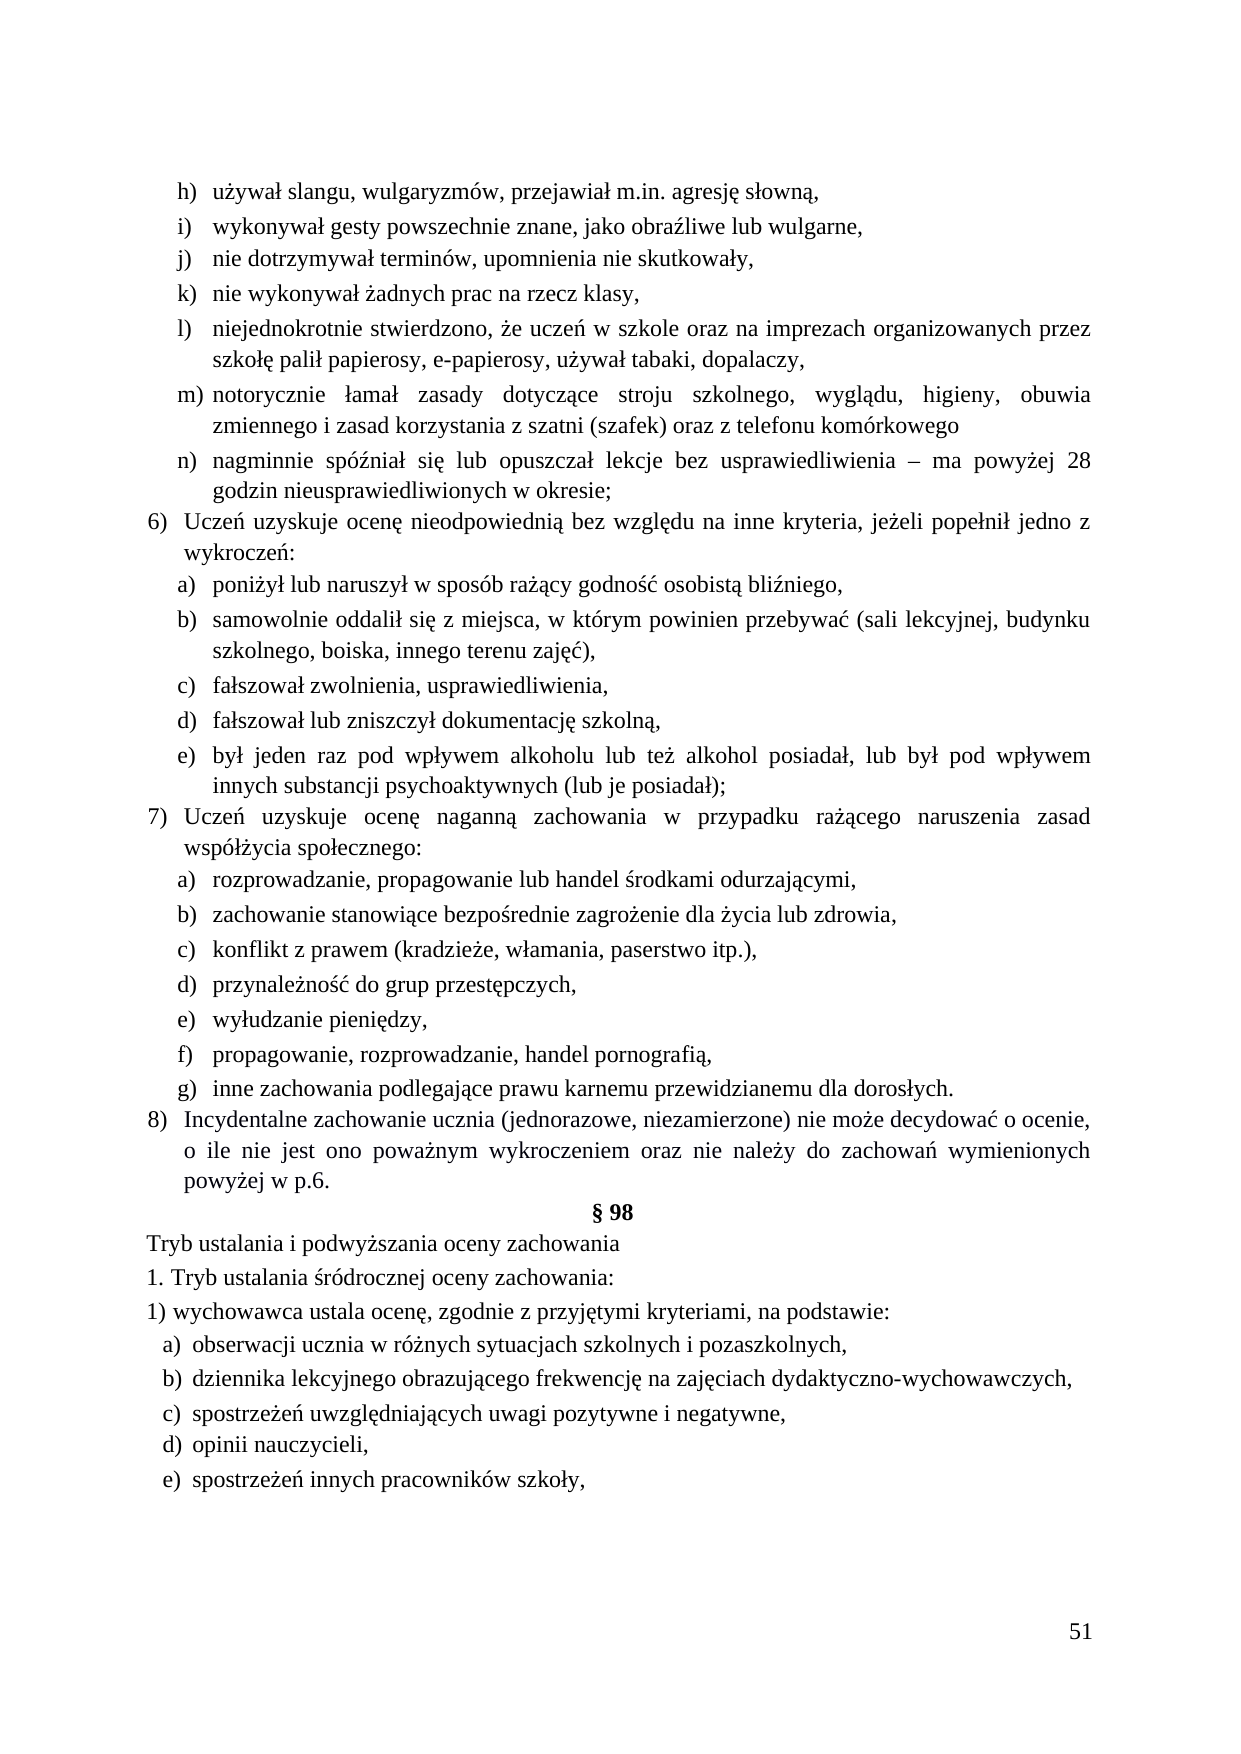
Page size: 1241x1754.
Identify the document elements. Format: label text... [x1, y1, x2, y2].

text 1) wychowawca ustala ocenę, zgodnie z przyjętymi kryteriami, na podstawie: [146, 1297, 1092, 1325]
list inne zachowania podlegające prawu karnemu przewidzianemu dla dorosłych. [177, 1074, 1092, 1102]
list spostrzeżeń uwzględniających uwagi pozytywne i negatywne, [162, 1399, 1092, 1427]
list używał slangu, wulgaryzmów, przejawiał m.in. agresję słowną, [177, 177, 1092, 205]
list wykonywał gesty powszechnie znane, jako obraźliwe lub wulgarne, [177, 212, 1092, 240]
list niejednokrotnie stwierdzono, że uczeń w szkole oraz na imprezach organizowanych przez szkołę palił papierosy, e-papierosy, używał tabaki, dopalaczy, [177, 314, 1092, 373]
list fałszował zwolnienia, usprawiedliwienia, [177, 671, 1092, 698]
list rozprowadzanie, propagowanie lub handel środkami odurzającymi, [177, 865, 1092, 893]
list zachowanie stanowiące bezpośrednie zagrożenie dla życia lub zdrowia, [177, 900, 1092, 928]
list wyłudzanie pieniędzy, [177, 1005, 1092, 1032]
list opinii nauczycieli, [162, 1430, 1092, 1458]
list propagowanie, rozprowadzanie, handel pornografią, [177, 1039, 1092, 1067]
list nagminnie spóźniał się lub opuszczał lekcje bez usprawiedliwienia – ma powyżej 28 godzin nieusprawiedliwionych w okresie; [177, 446, 1092, 504]
list Uczeń uzyskuje ocenę nieodpowiednią bez względu na inne kryteria, jeżeli popełnił jedno z wykroczeń: [147, 507, 1092, 566]
list Uczeń uzyskuje ocenę naganną zachowania w przypadku rażącego naruszenia zasad współżycia społecznego: [147, 802, 1092, 861]
list był jeden raz pod wpływem alkoholu lub też alkohol posiadał, lub był pod wpływem innych substancji psychoaktywnych (lub je posiadał); [177, 741, 1092, 799]
list fałszował lub zniszczył dokumentację szkolną, [177, 706, 1092, 733]
list dziennika lekcyjnego obrazującego frekwencję na zajęciach dydaktyczno-wychowawczych, [162, 1364, 1092, 1392]
list notorycznie łamał zasady dotyczące stroju szkolnego, wyglądu, higieny, obuwia zmiennego i zasad korzystania z szatni (szafek) oraz z telefonu komórkowego [177, 380, 1092, 438]
list samowolnie oddalił się z miejsca, w którym powinien przebywać (sali lekcyjnej, budynku szkolnego, boiska, innego terenu zajęć), [177, 605, 1092, 663]
list nie dotrzymywał terminów, upomnienia nie skutkowały, [177, 244, 1092, 272]
list poniżył lub naruszył w sposób rażący godność osobistą bliźniego, [177, 570, 1092, 598]
list obserwacji ucznia w różnych sytuacjach szkolnych i pozaszkolnych, [162, 1329, 1092, 1357]
list konflikt z prawem (kradzieże, włamania, paserstwo itp.), [177, 935, 1092, 962]
list spostrzeżeń innych pracowników szkoły, [162, 1465, 1092, 1493]
list Incydentalne zachowanie ucznia (jednorazowe, niezamierzone) nie może decydować o ocenie, o ile nie jest ono poważnym wykroczeniem oraz nie należy do zachowań wymienionych powyżej w p.6. [147, 1105, 1092, 1194]
text § 98 Tryb ustalania i podwyższania oceny zachowania [146, 1198, 672, 1256]
list przynależność do grup przestępczych, [177, 970, 1092, 997]
text 1. Tryb ustalania śródrocznej oceny zachowania: [146, 1263, 672, 1291]
list nie wykonywał żadnych prac na rzecz klasy, [177, 279, 1092, 307]
